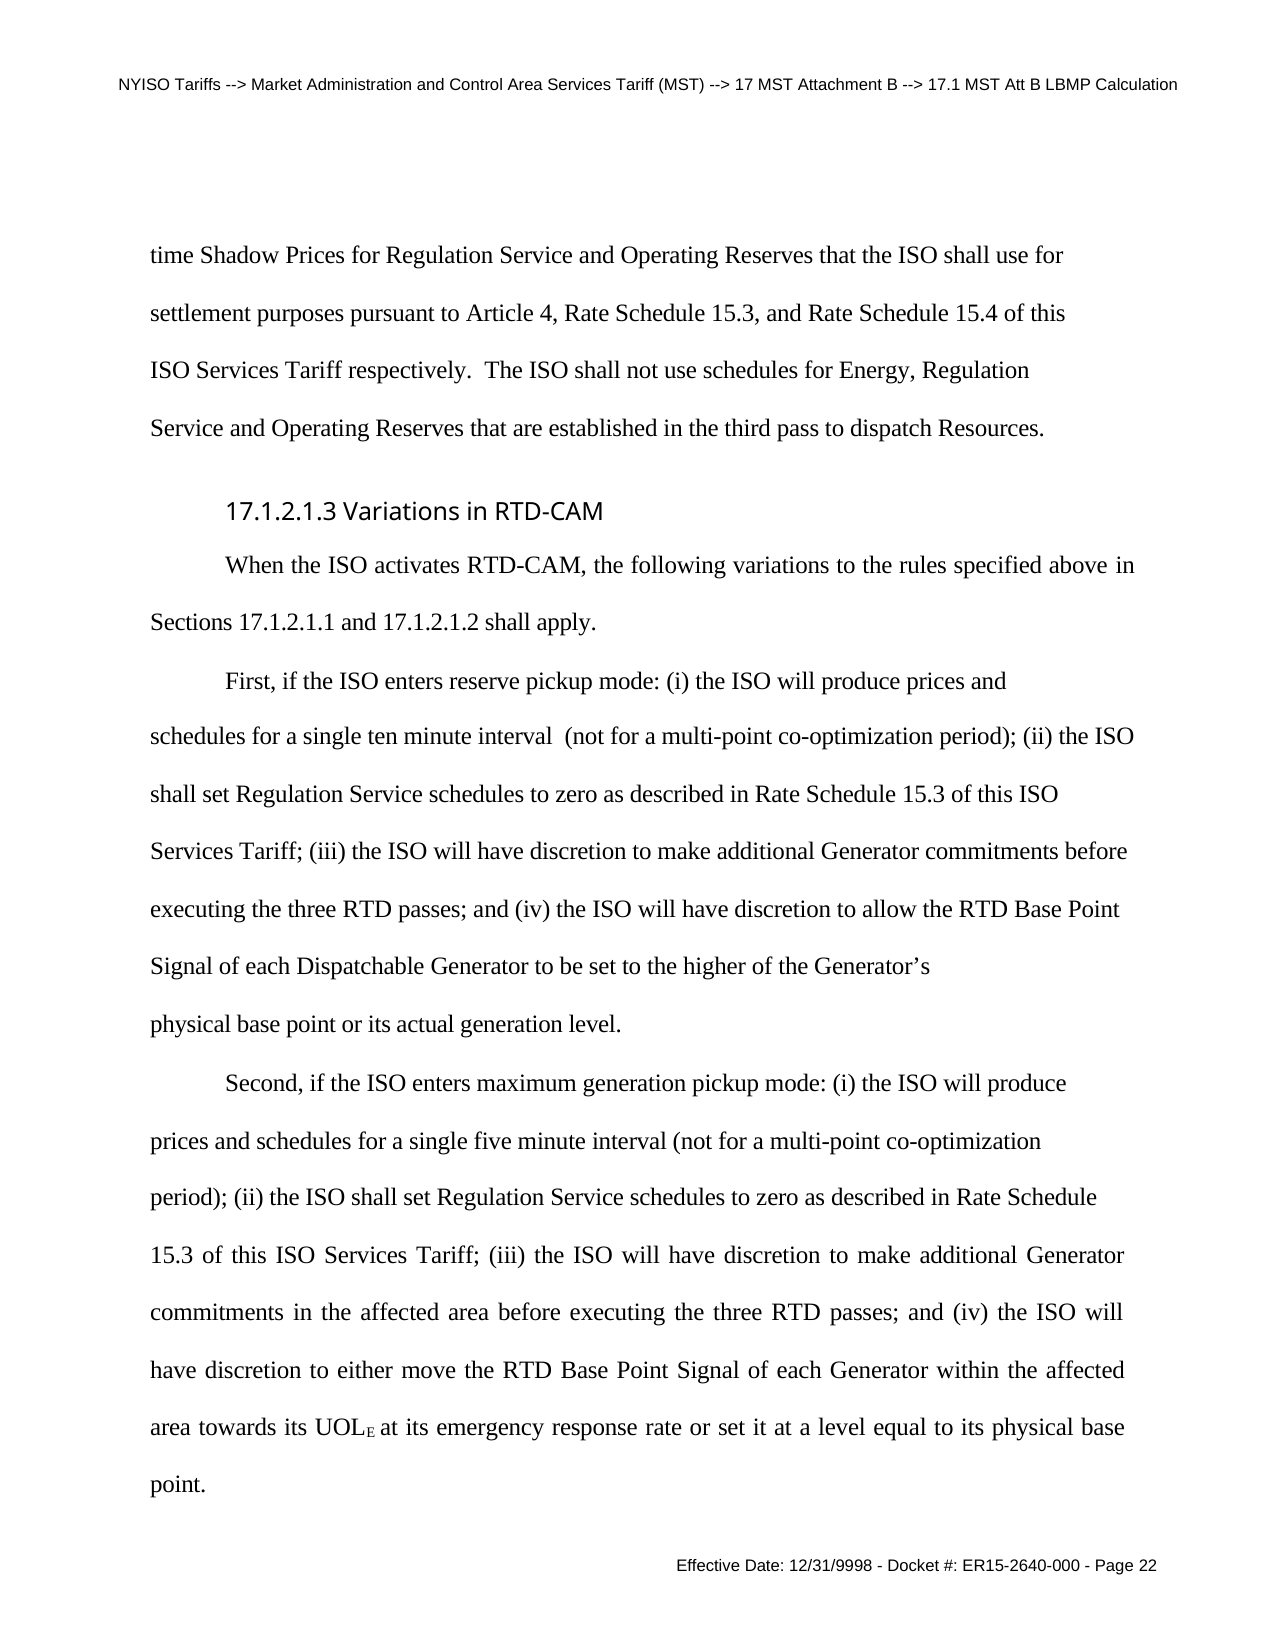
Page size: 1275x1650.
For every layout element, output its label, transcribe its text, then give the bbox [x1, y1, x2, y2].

text First, if the ISO enters reserve pickup mode: (i) the ISO will produce prices and [225, 666, 1275, 695]
text time Shadow Prices for Regulation Service and Operating Reserves that the ISO shall use for settlement purposes pursuant to Article 4, Rate Schedule 15.3, and Rate Schedule 15.4 of this ISO Services Tariff respectively. The ISO shall not use schedules for Energy, Regulation Service and Operating Reserves that are established in the third pass to dispatch Resources. [150, 217, 1105, 448]
text When the ISO activates RTD-CAM, the following variations to the rules specified above in Sections 17.1.2.1.1 and 17.1.2.1.2 shall apply. [150, 529, 1134, 641]
text 17.1.2.1.3 Variations in RTD-CAM [225, 497, 1275, 526]
text schedules for a single ten minute interval (not for a multi-point co-optimization period); (ii) the ISO shall set Regulation Service schedules to zero as described in Rate Schedule 15.3 of this ISO Services Tariff; (iii) the ISO will have discretion to make additional Generator commitments before executing the three RTD passes; and (iv) the ISO will have discretion to allow the RTD Base Point Signal of each Dispatchable Generator to be set to the higher of the Generator’s physical base point or its actual generation level. [150, 699, 1144, 1044]
text period); (ii) the ISO shall set Regulation Service schedules to zero as described in Rate Schedule [150, 1183, 1275, 1212]
text 15.3 of this ISO Services Tariff; (iii) the ISO will have discretion to make additional Generator commitments in the affected area before executing the three RTD passes; and (iv) the ISO will have discretion to either move the RTD Base Point Signal of each Generator within the affected area towards its UOLE at its emergency response rate or set it at a level equal to its physical base point. [150, 1218, 1134, 1504]
text Second, if the ISO enters maximum generation pickup mode: (i) the ISO will produce [225, 1068, 1275, 1097]
text prices and schedules for a single five minute interval (not for a multi-point co-optimization [150, 1127, 1275, 1155]
